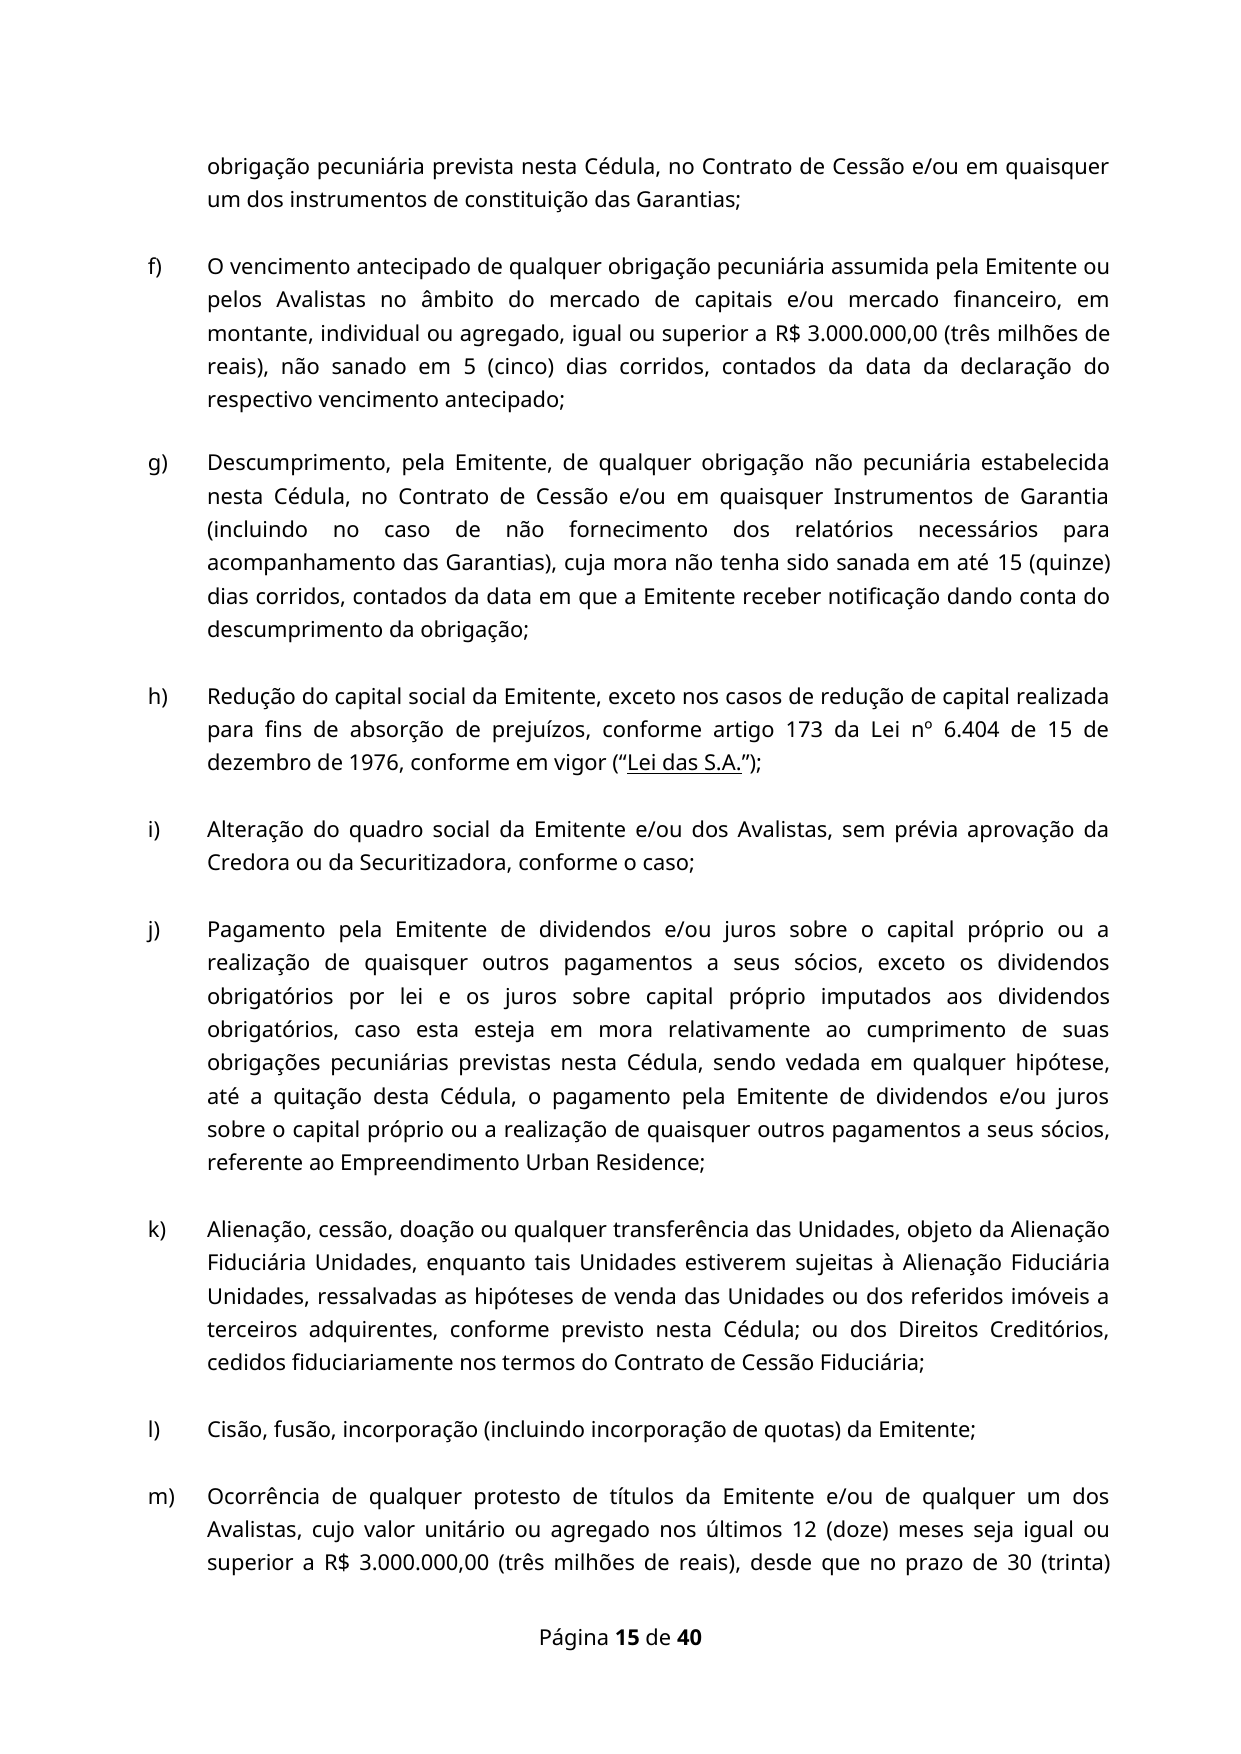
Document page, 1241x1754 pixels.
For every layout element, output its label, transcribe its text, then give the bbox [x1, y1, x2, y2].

list Descumprimento, pela Emitente, de qualquer obrigação não pecuniária estabelecida nesta Cédula, no Contrato de Cessão e/ou em quaisquer Instrumentos de Garantia (incluindo no caso de não fornecimento dos relatórios necessários para acompanhamento das Garantias), cuja mora não tenha sido sanada em até 15 (quinze) dias corridos, contados da data em que a Emitente receber notificação dando conta do descumprimento da obrigação; [148, 444, 1111, 644]
list Redução do capital social da Emitente, exceto nos casos de redução de capital realizada para fins de absorção de prejuízos, conforme artigo 173 da Lei nº 6.404 de 15 de dezembro de 1976, conforme em vigor (“Lei das S.A.”); [148, 677, 1111, 777]
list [148, 148, 1111, 214]
list Alteração do quadro social da Emitente e/ou dos Avalistas, sem prévia aprovação da Credora ou da Securitizadora, conforme o caso; [148, 811, 1111, 877]
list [148, 1477, 1111, 1577]
list O vencimento antecipado de qualquer obrigação pecuniária assumida pela Emitente ou pelos Avalistas no âmbito do mercado de capitais e/ou mercado financeiro, em montante, individual ou agregado, igual ou superior a R$ 3.000.000,00 (três milhões de reais), não sanado em 5 (cinco) dias corridos, contados da data da declaração do respectivo vencimento antecipado; [148, 248, 1111, 414]
list Alienação, cessão, doação ou qualquer transferência das Unidades, objeto da Alienação Fiduciária Unidades, enquanto tais Unidades estiverem sujeitas à Alienação Fiduciária Unidades, ressalvadas as hipóteses de venda das Unidades ou dos referidos imóveis a terceiros adquirentes, conforme previsto nesta Cédula; ou dos Direitos Creditórios, cedidos fiduciariamente nos termos do Contrato de Cessão Fiduciária; [148, 1211, 1111, 1377]
list Cisão, fusão, incorporação (incluindo incorporação de quotas) da Emitente; [148, 1411, 1111, 1444]
list Pagamento pela Emitente de dividendos e/ou juros sobre o capital próprio ou a realização de quaisquer outros pagamentos a seus sócios, exceto os dividendos obrigatórios por lei e os juros sobre capital próprio imputados aos dividendos obrigatórios, caso esta esteja em mora relativamente ao cumprimento de suas obrigações pecuniárias previstas nesta Cédula, sendo vedada em qualquer hipótese, até a quitação desta Cédula, o pagamento pela Emitente de dividendos e/ou juros sobre o capital próprio ou a realização de quaisquer outros pagamentos a seus sócios, referente ao Empreendimento Urban Residence; [148, 911, 1111, 1177]
